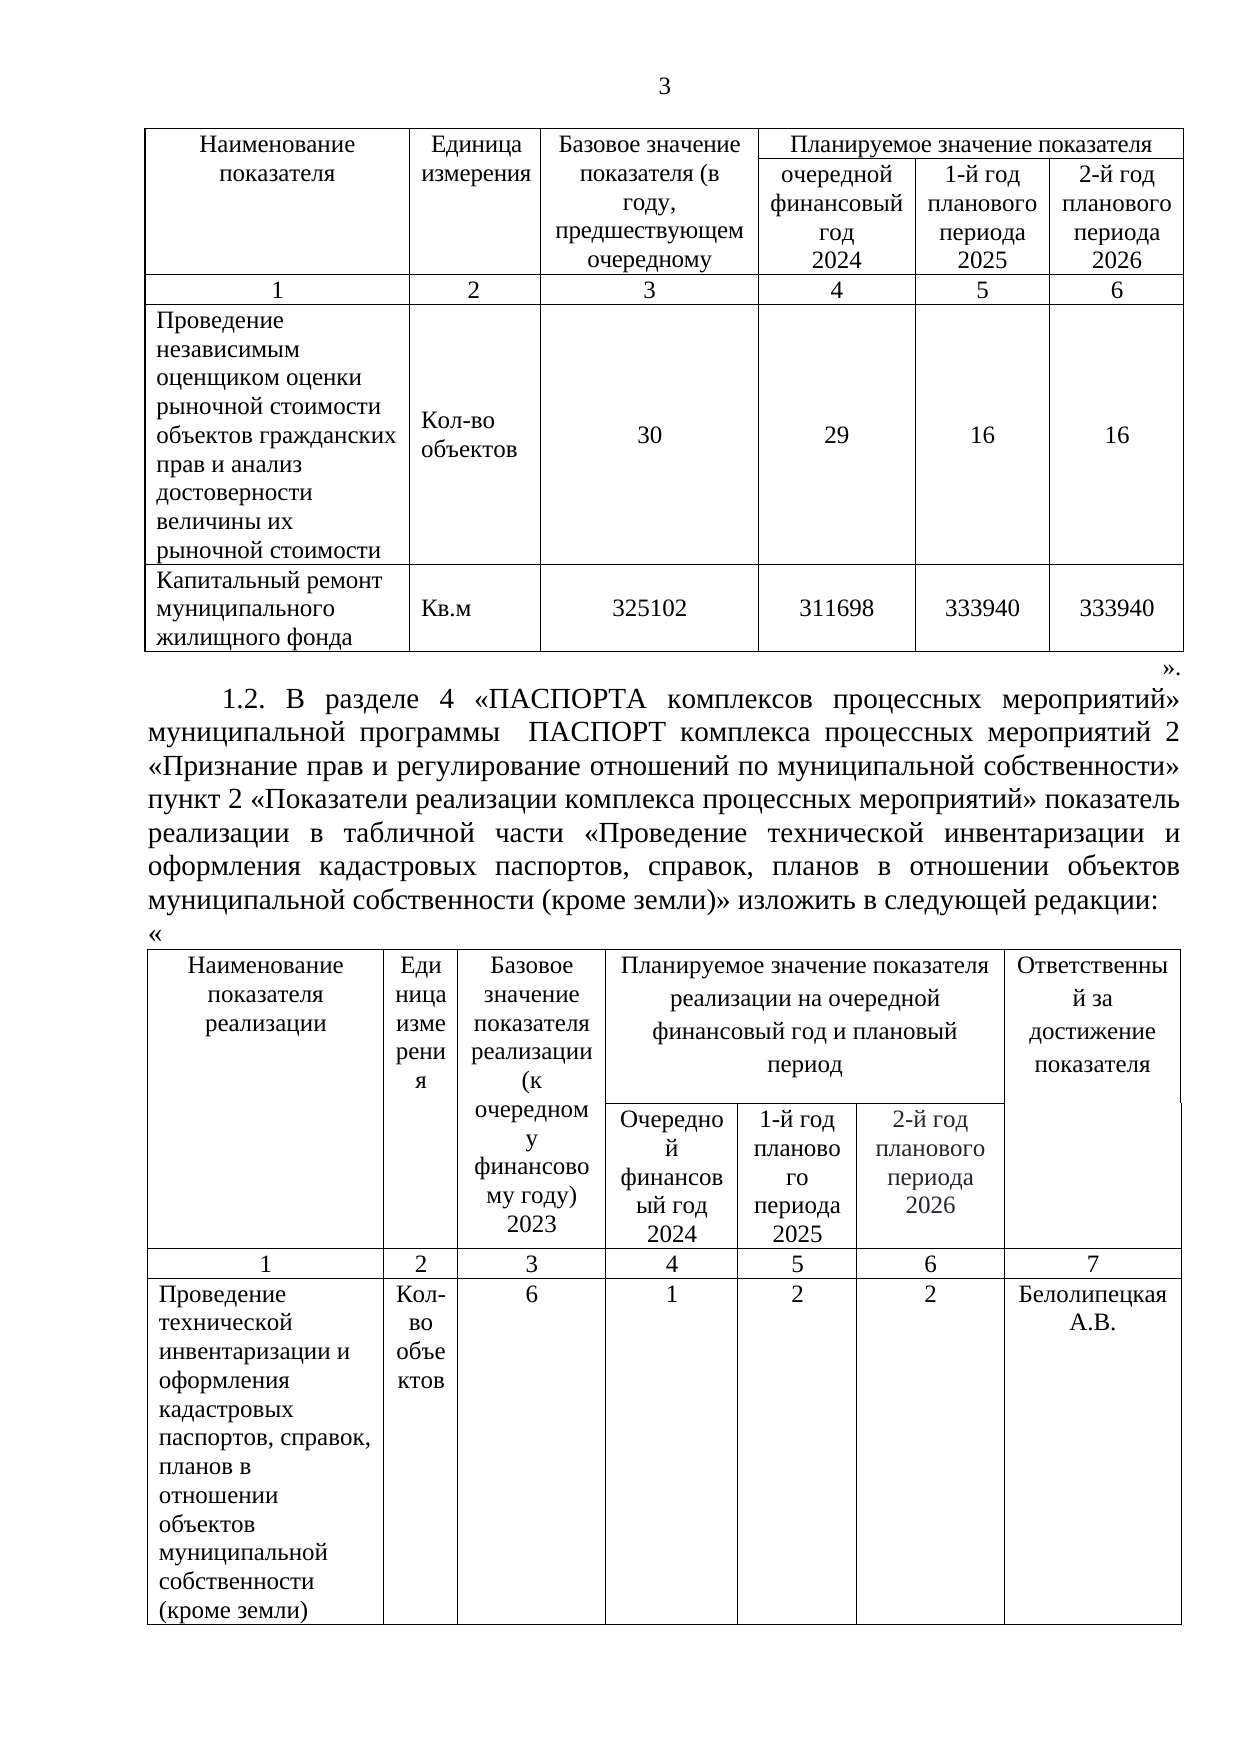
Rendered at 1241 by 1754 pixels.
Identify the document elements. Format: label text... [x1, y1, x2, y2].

table_header Базовое значение показателя (в году, предшествующем очередному финансовому году) 2023 [541, 129, 758, 274]
table_cell 311698 [759, 565, 915, 651]
table_cell Белолипецкая А.В. [1005, 1279, 1181, 1624]
table_cell Очередной финансовый год 2024 [606, 1104, 737, 1248]
table_cell 1-й год планового периода 2025 [916, 159, 958, 274]
text « [148, 916, 1181, 949]
table_cell 2 [410, 275, 540, 304]
table_cell 16 [1050, 305, 1183, 564]
table_cell 2 [384, 1249, 457, 1278]
table_cell 4 [606, 1249, 737, 1278]
table_cell 2-й год планового периода 2026 [1142, 159, 1183, 274]
table_cell 6 [857, 1249, 1004, 1278]
table_cell 1 [148, 1249, 383, 1278]
table_cell Кол-во объектов [410, 305, 540, 564]
table_header Базовое значение показателя реализации (к очередному финансовому году) 2023 [458, 950, 605, 1248]
table_cell Кв.м [410, 565, 540, 651]
table_cell Проведение технической инвентаризации и оформления кадастровых паспортов, справок, планов в отношении объектов муниципальной собственности (кроме земли) [148, 1279, 383, 1624]
table_cell 6 [1050, 275, 1183, 304]
table_cell 1-й год планового периода 2025 [1007, 159, 1049, 274]
table_cell 5 [738, 1249, 856, 1278]
table_cell 1 [606, 1279, 737, 1624]
table_header Единица измерения [410, 129, 540, 274]
table_cell 1-й год планового периода 2025 [738, 1104, 856, 1248]
table_cell очередной финансовый год 2024 [854, 159, 915, 274]
table_header Наименование показателя [146, 129, 409, 274]
table_cell 3 [541, 275, 758, 304]
table_cell [1005, 1103, 1181, 1248]
table_cell 29 [759, 305, 915, 564]
table_header Единица измерения [384, 950, 457, 1248]
table_cell очередной финансовый год 2024 [759, 159, 819, 274]
table_header Планируемое значение показателя реализации на очередной финансовый год и плановый период [606, 950, 1004, 1103]
table_cell Кол-во объектов [384, 1279, 457, 1624]
table_cell 3 [458, 1249, 605, 1278]
table_cell Проведение независимым оценщиком оценки рыночной стоимости объектов гражданских прав и анализ достоверности величины их рыночной стоимости [146, 305, 409, 564]
table_cell 325102 [541, 565, 758, 651]
table_cell 5 [916, 275, 1049, 304]
table_cell 2 [738, 1279, 856, 1624]
table_cell 16 [916, 305, 1049, 564]
table_cell Капитальный ремонт муниципального жилищного фонда [146, 565, 409, 651]
table_header Наименование показателя реализации [148, 950, 383, 1248]
text ». [148, 652, 1181, 681]
list 1.2. В разделе 4 «ПАСПОРТА комплексов процессных мероприятий» муниципальной программы ПАСПОРТ комплекса процессных мероприятий 2 «Признание прав и регулирование отношений по муниципальной собственности» пункт 2 «Показатели реализации комплекса процессных мероприятий» показатель реализации в табличной части «Проведение технической инвентаризации и оформления кадастровых паспортов, справок, планов в отношении объектов муниципальной собственности (кроме земли)» изложить в следующей редакции: [148, 681, 1181, 916]
table_cell 1 [146, 275, 409, 304]
table_cell 333940 [1050, 565, 1183, 651]
table_cell 333940 [916, 565, 1049, 651]
table_cell 2-й год планового периода 2026 [857, 1104, 1004, 1248]
table_cell 2 [857, 1279, 1004, 1624]
table_cell 7 [1005, 1249, 1181, 1278]
table_header Планируемое значение показателя [759, 129, 1183, 158]
table_cell 6 [458, 1279, 605, 1624]
table_header Ответственный за достижение показателя [1005, 950, 1180, 1103]
table_cell 30 [541, 305, 758, 564]
table_cell 2-й год планового периода 2026 [1050, 159, 1092, 274]
table_cell 4 [759, 275, 915, 304]
